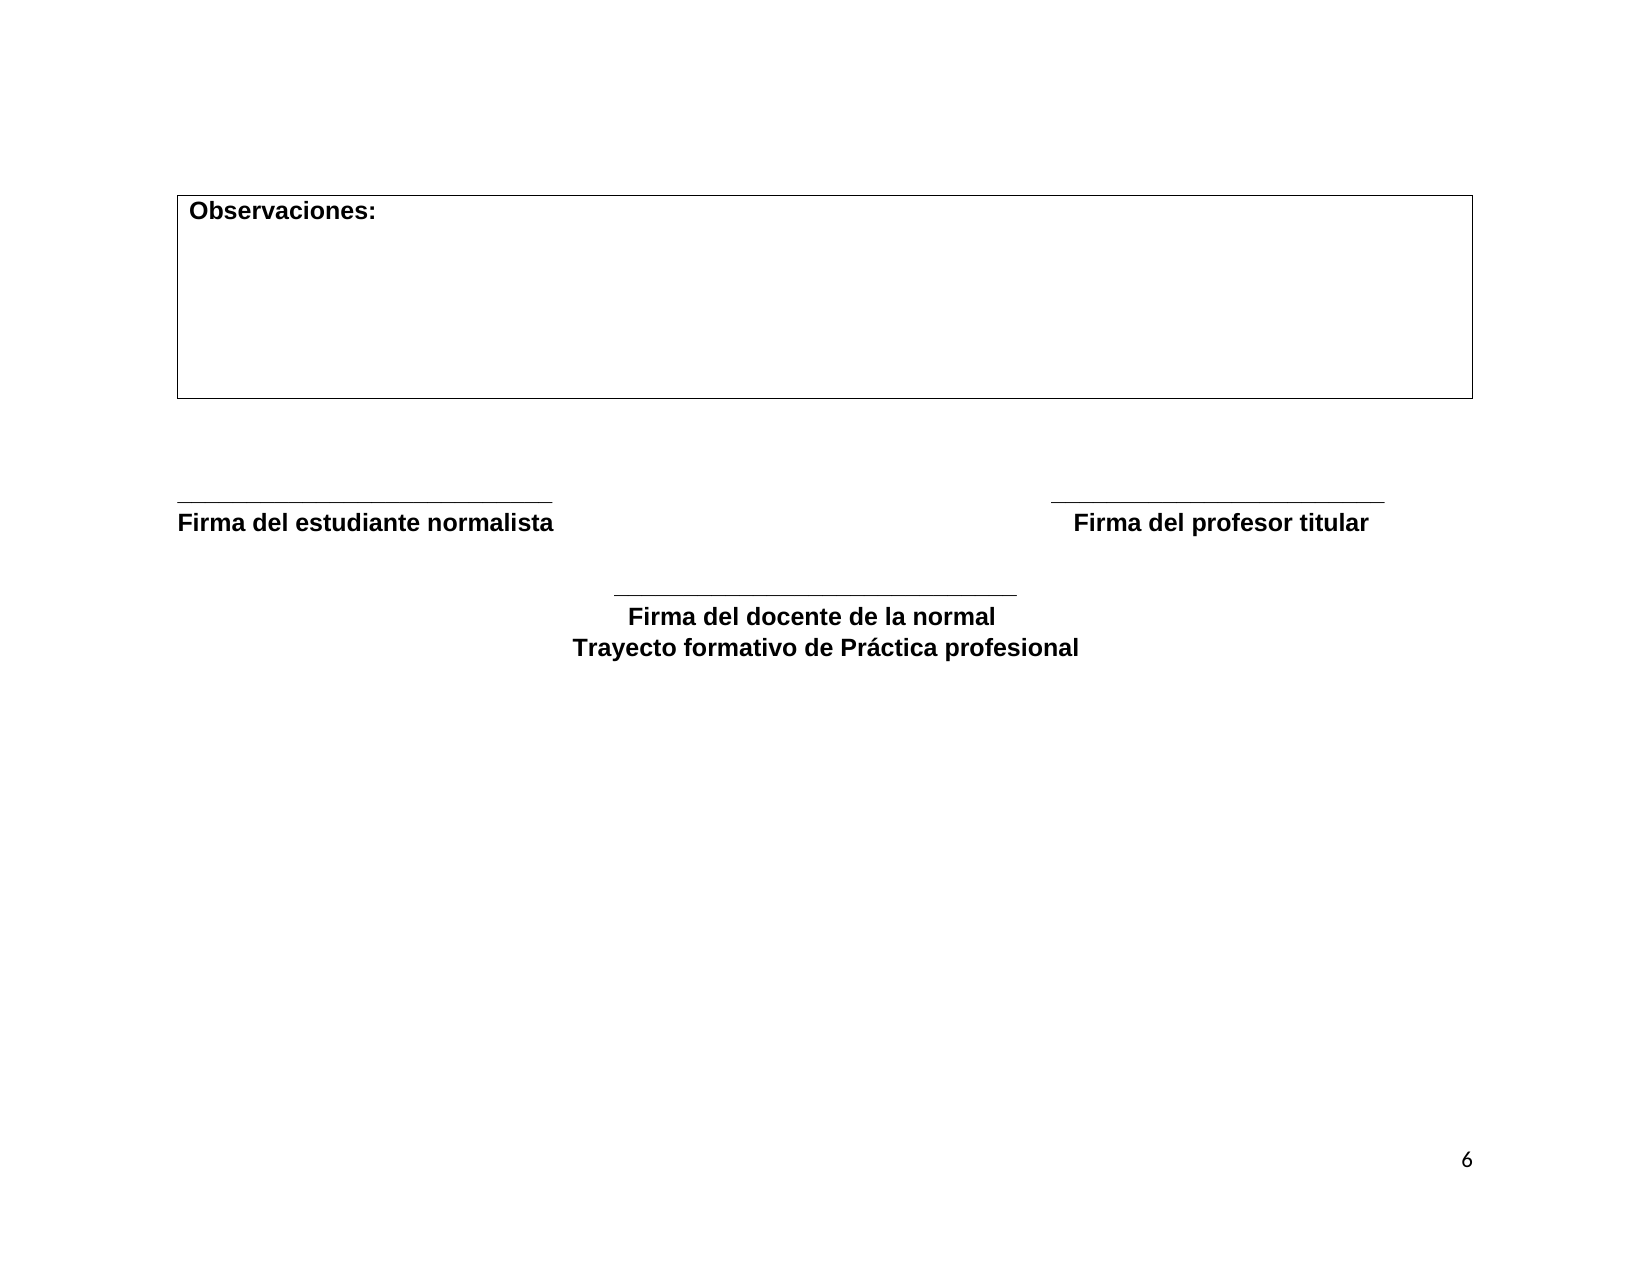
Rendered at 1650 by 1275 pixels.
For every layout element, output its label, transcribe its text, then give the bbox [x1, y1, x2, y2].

text _____________________________ [177, 571, 1473, 599]
table_header Observaciones: [178, 196, 1472, 398]
text Firma del docente de la normal [177, 602, 1473, 630]
text ___________________________ ________________________ [177, 477, 1473, 506]
text Trayecto formativo de Práctica profesional [177, 633, 1473, 661]
text Firma del estudiante normalista Firma del profesor titular [177, 508, 1473, 537]
